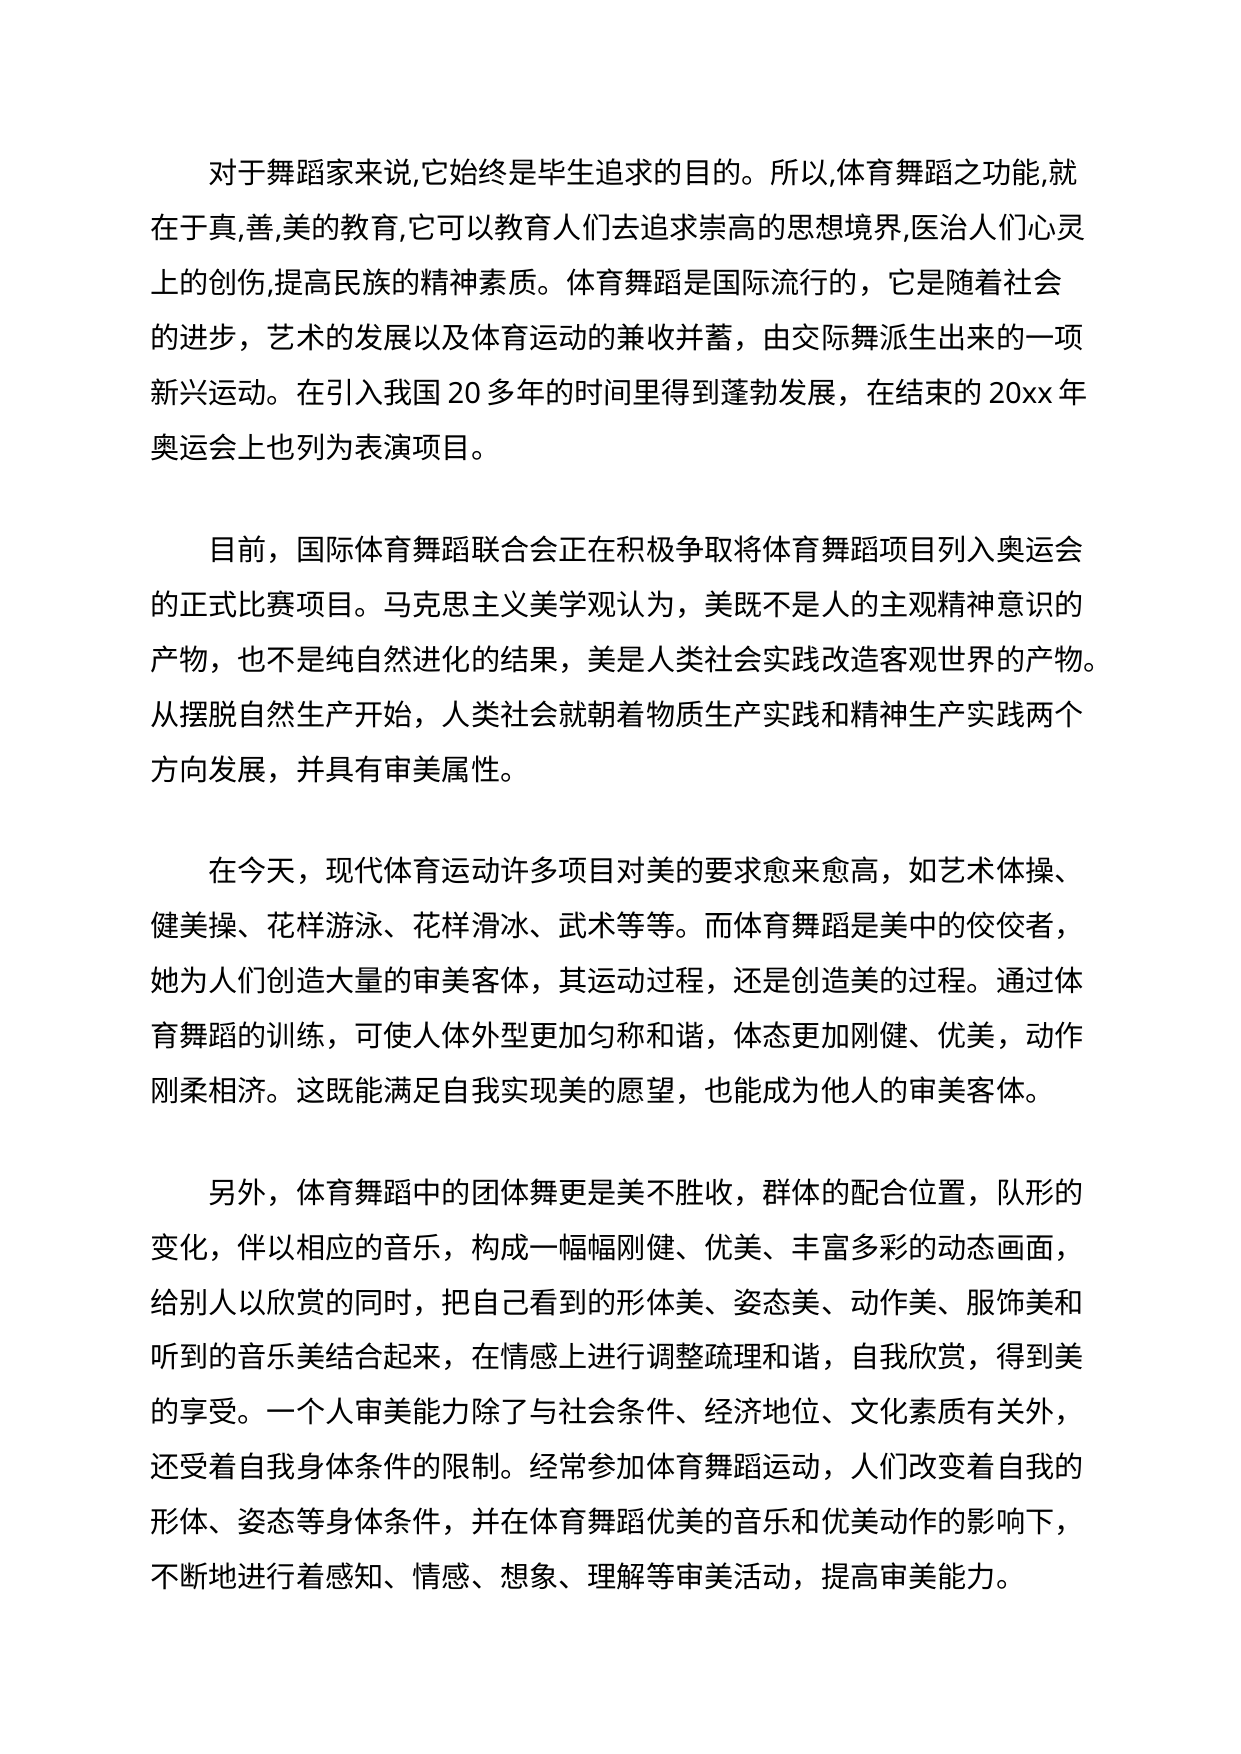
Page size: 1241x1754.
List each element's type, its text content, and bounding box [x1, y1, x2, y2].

text 另外，体育舞蹈中的团体舞更是美不胜收，群体的配合位置，队形的变化，伴以相应的音乐，构成一幅幅刚健、优美、丰富多彩的动态画面，给别人以欣赏的同时，把自己看到的形体美、姿态美、动作美、服饰美和听到的音乐美结合起来，在情感上进行调整疏理和谐，自我欣赏，得到美的享受。一个人审美能力除了与社会条件、经济地位、文化素质有关外，还受着自我身体条件的限制。经常参加体育舞蹈运动，人们改变着自我的形体、姿态等身体条件，并在体育舞蹈优美的音乐和优美动作的影响下，不断地进行着感知、情感、想象、理解等审美活动，提高审美能力。 [150, 1169, 1090, 1596]
text 对于舞蹈家来说,它始终是毕生追求的目的。所以,体育舞蹈之功能,就在于真,善,美的教育,它可以教育人们去追求崇高的思想境界,医治人们心灵上的创伤,提高民族的精神素质。体育舞蹈是国际流行的，它是随着社会的进步，艺术的发展以及体育运动的兼收并蓄，由交际舞派生出来的一项新兴运动。在引入我国20多年的时间里得到蓬勃发展，在结束的20xx年奥运会上也列为表演项目。 [150, 150, 1090, 467]
text 在今天，现代体育运动许多项目对美的要求愈来愈高，如艺术体操、健美操、花样游泳、花样滑冰、武术等等。而体育舞蹈是美中的佼佼者，她为人们创造大量的审美客体，其运动过程，还是创造美的过程。通过体育舞蹈的训练，可使人体外型更加匀称和谐，体态更加刚健、优美，动作刚柔相济。这既能满足自我实现美的愿望，也能成为他人的审美客体。 [150, 848, 1090, 1110]
text 目前，国际体育舞蹈联合会正在积极争取将体育舞蹈项目列入奥运会的正式比赛项目。马克思主义美学观认为，美既不是人的主观精神意识的产物，也不是纯自然进化的结果，美是人类社会实践改造客观世界的产物。从摆脱自然生产开始，人类社会就朝着物质生产实践和精神生产实践两个方向发展，并具有审美属性。 [150, 527, 1090, 788]
